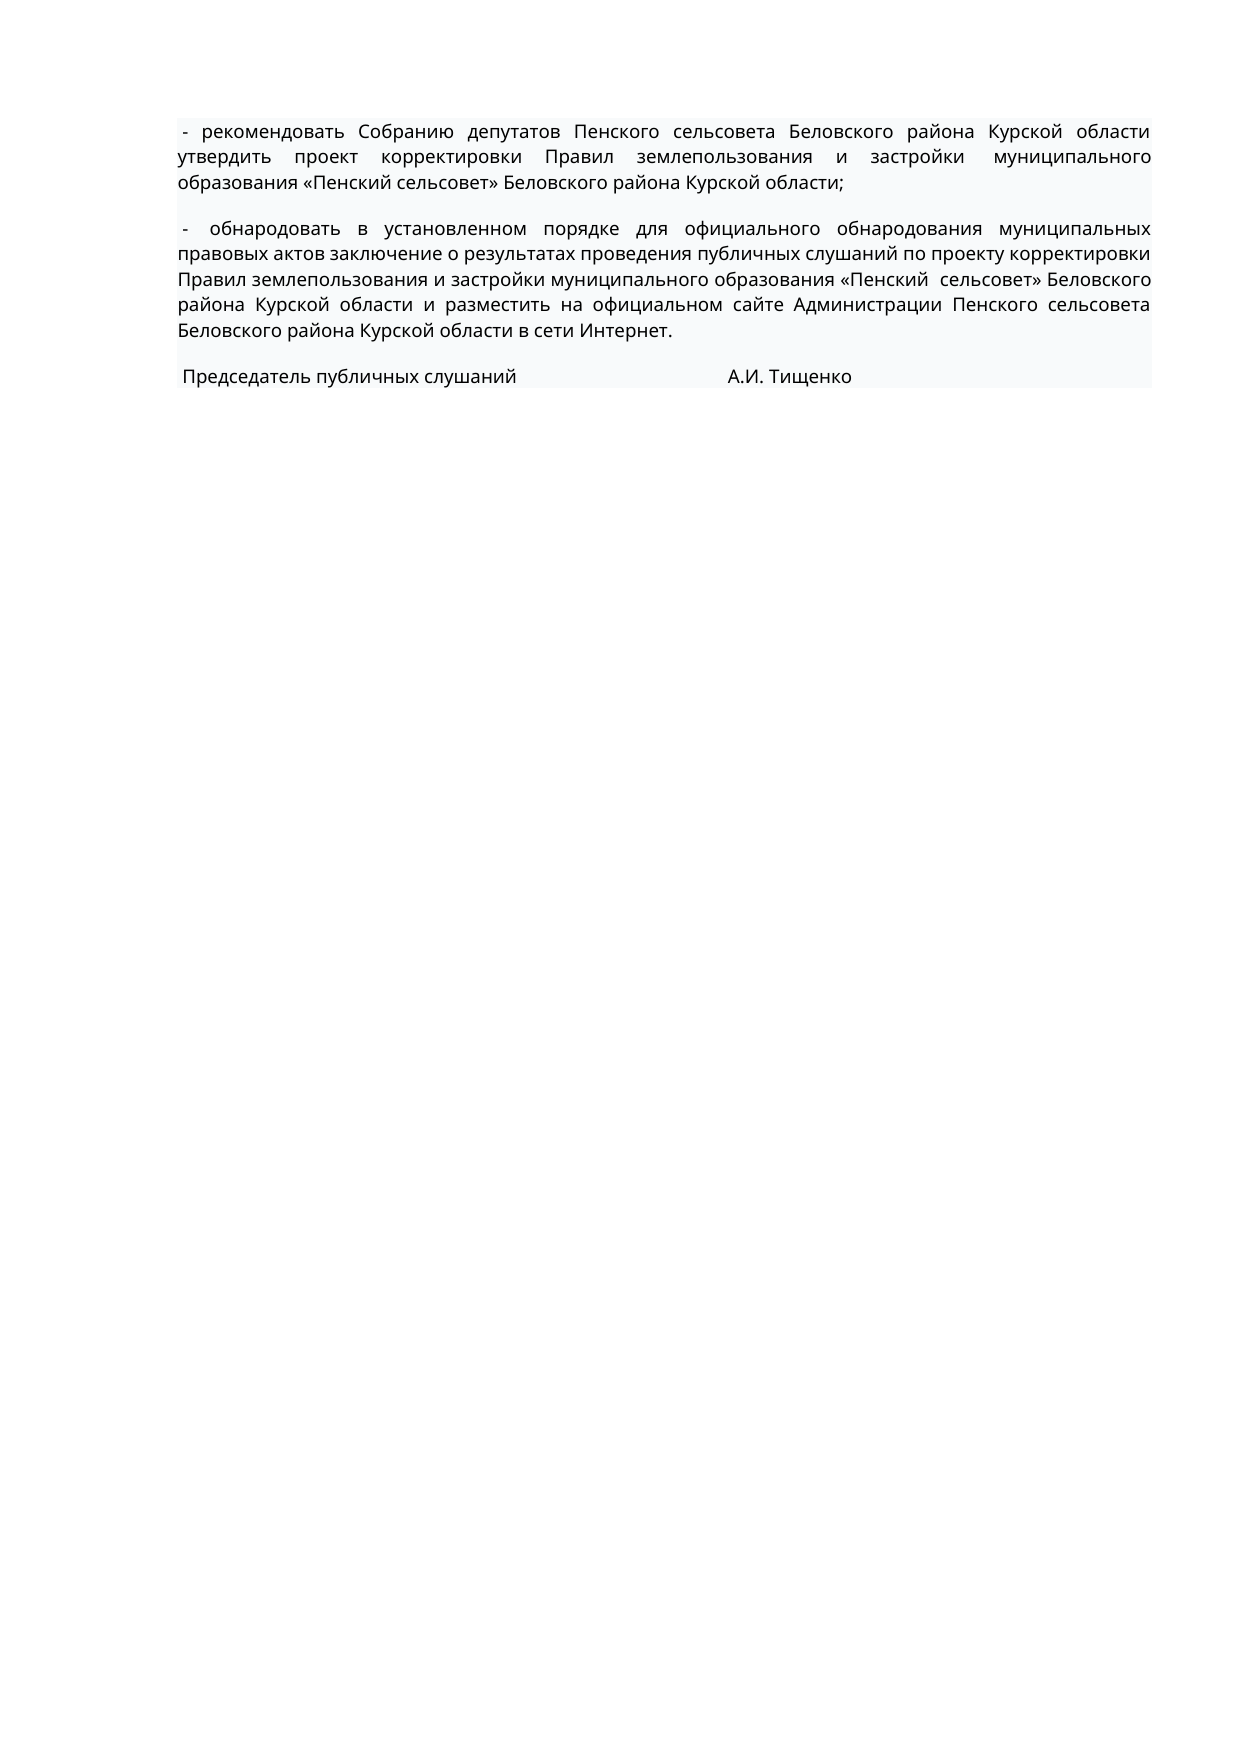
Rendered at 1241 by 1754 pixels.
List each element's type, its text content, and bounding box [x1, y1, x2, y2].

text - рекомендовать Собранию депутатов Пенского сельсовета Беловского района Курской области утвердить проект корректировки Правил землепользования и застройки муниципального образования «Пенский сельсовет» Беловского района Курской области; [177, 118, 1152, 195]
text - обнародовать в установленном порядке для официального обнародования муниципальных правовых актов заключение о результатах проведения публичных слушаний по проекту корректировки Правил землепользования и застройки муниципального образования «Пенский сельсовет» Беловского района Курской области и разместить на официальном сайте Администрации Пенского сельсовета Беловского района Курской области в сети Интернет. [177, 215, 1152, 343]
text Председатель публичных слушаний А.И. Тищенко [177, 363, 1152, 388]
